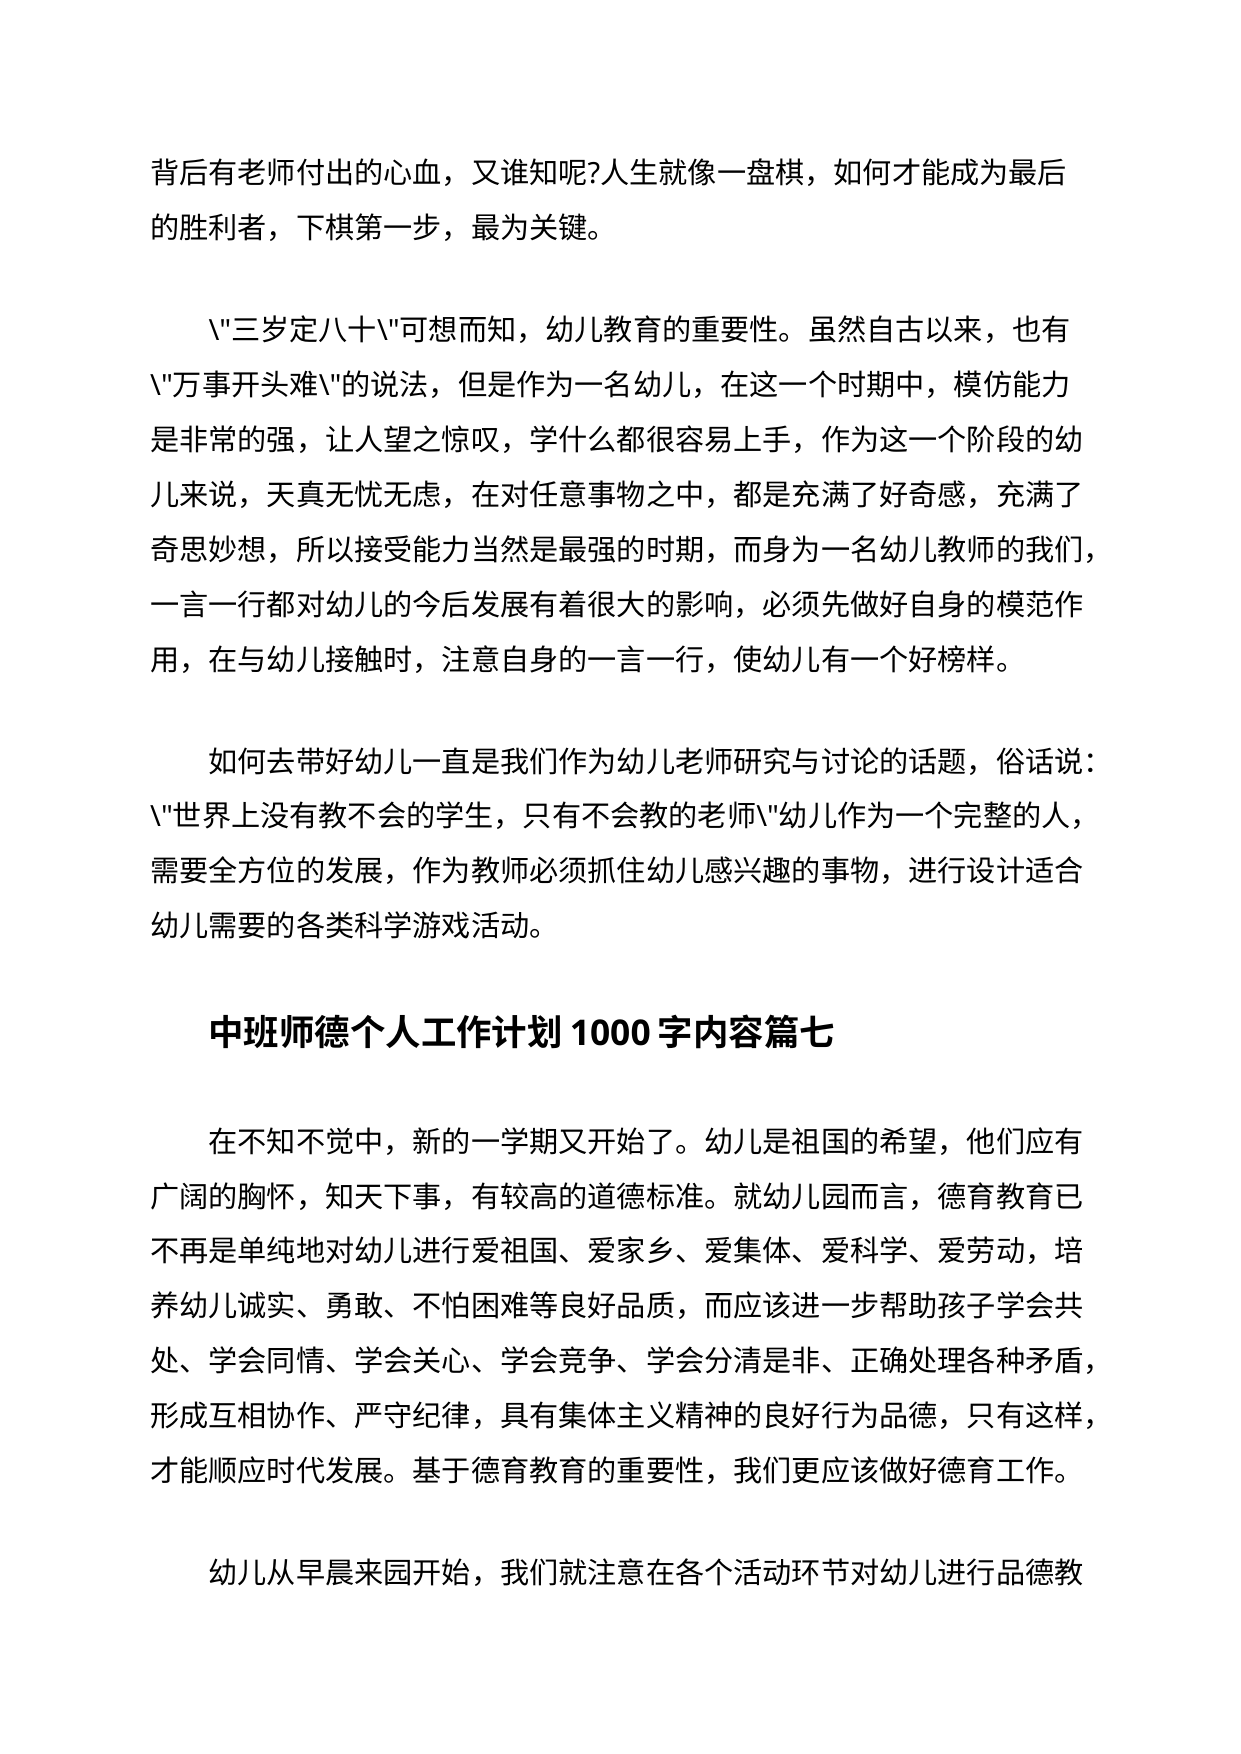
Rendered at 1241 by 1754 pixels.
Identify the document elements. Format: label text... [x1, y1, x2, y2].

text 在不知不觉中，新的一学期又开始了。幼儿是祖国的希望，他们应有广阔的胸怀，知天下事，有较高的道德标准。就幼儿园而言，德育教育已不再是单纯地对幼儿进行爱祖国、爱家乡、爱集体、爱科学、爱劳动，培养幼儿诚实、勇敢、不怕困难等良好品质，而应该进一步帮助孩子学会共处、学会同情、学会关心、学会竞争、学会分清是非、正确处理各种矛盾，形成互相协作、严守纪律，具有集体主义精神的良好行为品德，只有这样，才能顺应时代发展。基于德育教育的重要性，我们更应该做好德育工作。 [150, 1118, 1090, 1490]
text 如何去带好幼儿一直是我们作为幼儿老师研究与讨论的话题，俗话说：\"世界上没有教不会的学生，只有不会教的老师\"幼儿作为一个完整的人，需要全方位的发展，作为教师必须抓住幼儿感兴趣的事物，进行设计适合幼儿需要的各类科学游戏活动。 [150, 738, 1090, 945]
text 中班师德个人工作计划1000字内容篇七 [150, 1005, 1090, 1056]
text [150, 1549, 1090, 1592]
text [150, 150, 1090, 247]
text \"三岁定八十\"可想而知，幼儿教育的重要性。虽然自古以来，也有\"万事开头难\"的说法，但是作为一名幼儿，在这一个时期中，模仿能力是非常的强，让人望之惊叹，学什么都很容易上手，作为这一个阶段的幼儿来说，天真无忧无虑，在对任意事物之中，都是充满了好奇感，充满了奇思妙想，所以接受能力当然是最强的时期，而身为一名幼儿教师的我们，一言一行都对幼儿的今后发展有着很大的影响，必须先做好自身的模范作用，在与幼儿接触时，注意自身的一言一行，使幼儿有一个好榜样。 [150, 307, 1090, 679]
